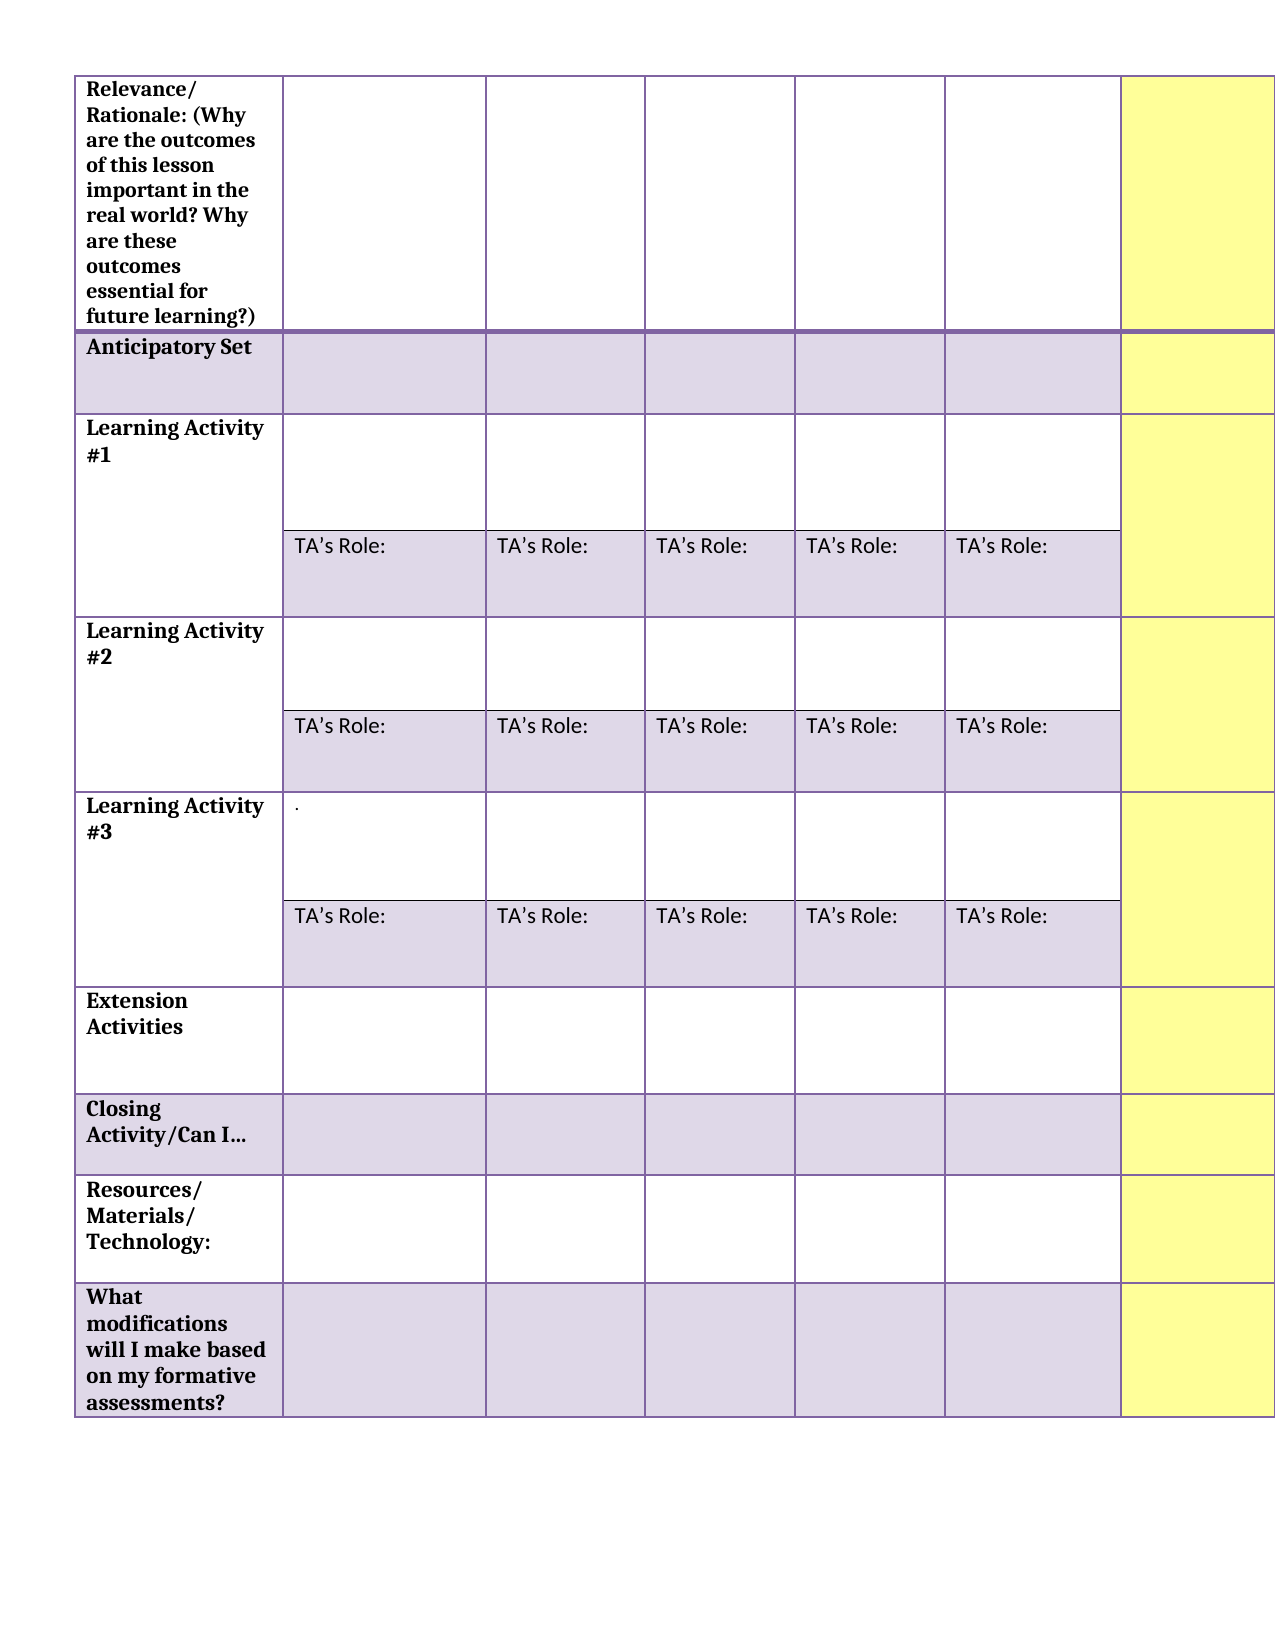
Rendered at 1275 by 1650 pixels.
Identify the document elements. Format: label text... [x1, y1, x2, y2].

table_cell TA’s Role: [946, 711, 1120, 791]
table_cell TA’s Role: [487, 531, 644, 616]
table_cell [284, 988, 485, 1093]
table_cell [946, 618, 1120, 709]
table_cell Learning Activity #1 [76, 415, 282, 616]
table_cell TA’s Role: [946, 531, 1120, 616]
table_cell [796, 415, 944, 529]
table_cell [646, 1284, 794, 1416]
table_cell TA’s Role: [487, 711, 644, 791]
table_cell [796, 988, 944, 1093]
table_cell [1122, 1095, 1274, 1174]
table_cell [796, 1176, 944, 1282]
table_cell [1122, 1176, 1274, 1282]
table_cell [487, 334, 644, 413]
table_cell [487, 793, 644, 899]
table_cell [1122, 334, 1274, 413]
table_cell [646, 618, 794, 709]
table_header [946, 77, 1120, 329]
table_cell TA’s Role: [284, 531, 485, 616]
table_cell [487, 618, 644, 709]
table_cell [1122, 988, 1274, 1093]
table_cell [487, 1284, 644, 1416]
table_cell [1122, 415, 1274, 616]
table_cell TA’s Role: [796, 901, 944, 986]
table_header Relevance/Rationale: (Why are the outcomes of this lesson important in the real world? Why are these outcomes essential for future learning?) [76, 77, 282, 329]
table_cell TA’s Role: [487, 901, 644, 986]
table_cell [487, 1095, 644, 1174]
table_cell Resources/ Materials/ Technology: [76, 1176, 282, 1282]
table_cell Learning Activity #2 [76, 618, 282, 791]
table_cell [487, 1176, 644, 1282]
table_header [487, 77, 644, 329]
table_cell [646, 1095, 794, 1174]
table_cell [284, 1095, 485, 1174]
table_header [284, 77, 485, 329]
table_cell [646, 415, 794, 529]
table_cell [487, 988, 644, 1093]
table_cell [646, 334, 794, 413]
table_cell [946, 988, 1120, 1093]
table_cell [946, 1176, 1120, 1282]
table_cell Extension Activities [76, 988, 282, 1093]
table_cell [946, 793, 1120, 899]
table_cell [796, 1095, 944, 1174]
table_cell What modifications will I make based on my formative assessments? [76, 1284, 282, 1416]
table_cell [284, 1176, 485, 1282]
table_cell [796, 334, 944, 413]
table_cell [946, 1284, 1120, 1416]
table_cell Learning Activity #3 [76, 793, 282, 986]
table_cell [487, 415, 644, 529]
table_cell TA’s Role: [796, 711, 944, 791]
table_header [796, 77, 944, 329]
table_cell [1122, 618, 1274, 791]
table_cell TA’s Role: [646, 711, 794, 791]
table_cell [796, 793, 944, 899]
table_cell [946, 1095, 1120, 1174]
table_cell TA’s Role: [646, 901, 794, 986]
table_cell [796, 618, 944, 709]
table_cell [946, 334, 1120, 413]
table_cell Closing Activity/Can I… [76, 1095, 282, 1174]
table_cell [796, 1284, 944, 1416]
table_cell [646, 988, 794, 1093]
table_cell [946, 415, 1120, 529]
table_cell [646, 793, 794, 899]
table_cell TA’s Role: [796, 531, 944, 616]
table_cell [1122, 1284, 1274, 1416]
table_cell [646, 1176, 794, 1282]
table_header [646, 77, 794, 329]
table_cell TA’s Role: [284, 901, 485, 986]
table_cell [284, 334, 485, 413]
table_cell [284, 618, 485, 709]
table_cell Anticipatory Set [76, 334, 282, 413]
table_cell TA’s Role: [946, 901, 1120, 986]
table_cell . [284, 793, 485, 899]
table_header [1122, 77, 1274, 329]
table_cell TA’s Role: [646, 531, 794, 616]
table_cell TA’s Role: [284, 711, 485, 791]
table_cell [284, 415, 485, 529]
table_cell [284, 1284, 485, 1416]
table_cell [1122, 793, 1274, 986]
